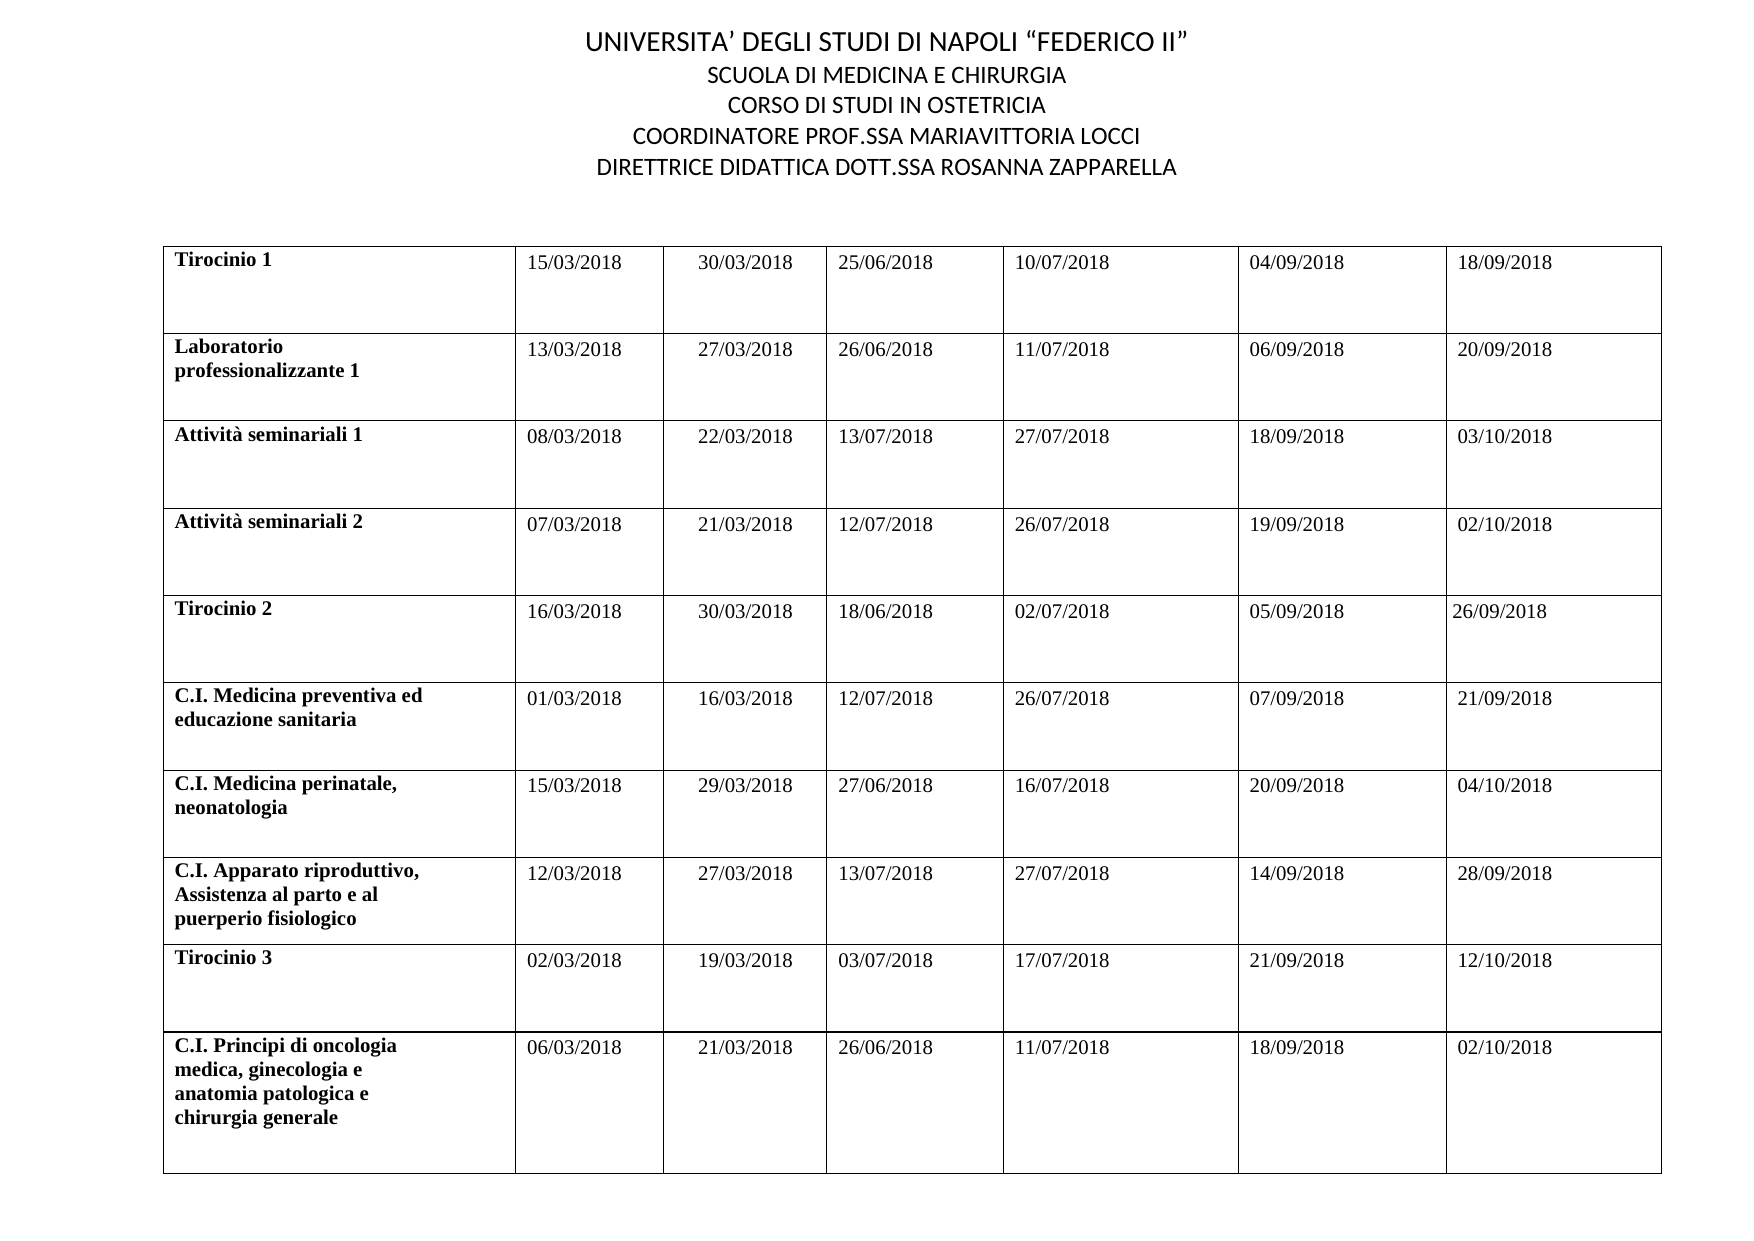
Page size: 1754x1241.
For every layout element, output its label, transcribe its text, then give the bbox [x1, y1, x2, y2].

table_cell Laboratorio professionalizzante 1 [164, 334, 515, 420]
table_cell 26/07/2018 [1004, 509, 1238, 595]
table_cell 02/03/2018 [516, 945, 663, 1031]
table_cell 27/07/2018 [1004, 858, 1238, 944]
table_cell 26/07/2018 [1004, 683, 1238, 769]
table_cell 06/09/2018 [1239, 334, 1446, 420]
table_cell 21/09/2018 [1239, 945, 1446, 1031]
table_cell 18/09/2018 [1447, 247, 1661, 333]
table_cell 12/03/2018 [516, 858, 663, 944]
table_cell 05/09/2018 [1239, 596, 1446, 682]
table_cell 27/03/2018 [664, 858, 826, 944]
table_cell 14/09/2018 [1239, 858, 1446, 944]
table_cell 02/10/2018 [1447, 509, 1661, 595]
table_cell 16/03/2018 [516, 596, 663, 682]
table_cell 28/09/2018 [1447, 858, 1661, 944]
table_cell 12/07/2018 [827, 683, 1003, 769]
table_cell C.I. Principi di oncologia medica, ginecologia e anatomia patologica e chirurgia generale [164, 1033, 515, 1173]
table_cell 06/03/2018 [516, 1033, 663, 1173]
table_cell 21/03/2018 [664, 509, 826, 595]
table_cell 18/06/2018 [827, 596, 1003, 682]
table_cell Attività seminariali 2 [164, 509, 515, 595]
table_cell Attività seminariali 1 [164, 421, 515, 508]
table_cell 02/10/2018 [1447, 1033, 1661, 1173]
table_cell 27/03/2018 [664, 334, 826, 420]
table_cell 21/03/2018 [664, 1033, 826, 1173]
table_cell 12/10/2018 [1447, 945, 1661, 1031]
table_cell Tirocinio 2 [164, 596, 515, 682]
table_cell C.I. Medicina perinatale, neonatologia [164, 771, 515, 857]
table_cell 18/09/2018 [1239, 421, 1446, 508]
table_cell C.I. Medicina preventiva ed educazione sanitaria [164, 683, 515, 769]
table_cell 04/09/2018 [1239, 247, 1446, 333]
table_cell 30/03/2018 [664, 596, 826, 682]
table_cell 26/06/2018 [827, 1033, 1003, 1173]
table_cell 27/07/2018 [1004, 421, 1238, 508]
table_cell 19/03/2018 [664, 945, 826, 1031]
table_cell 29/03/2018 [664, 771, 826, 857]
table_cell 10/07/2018 [1004, 247, 1238, 333]
table_cell 11/07/2018 [1004, 1033, 1238, 1173]
table_cell 12/07/2018 [827, 509, 1003, 595]
table_cell 13/03/2018 [516, 334, 663, 420]
table_cell 20/09/2018 [1239, 771, 1446, 857]
table_cell 22/03/2018 [664, 421, 826, 508]
table_cell 16/03/2018 [664, 683, 826, 769]
table_cell 11/07/2018 [1004, 334, 1238, 420]
table_cell 07/03/2018 [516, 509, 663, 595]
table_cell 02/07/2018 [1004, 596, 1238, 682]
table_cell 21/09/2018 [1447, 683, 1661, 769]
table_cell 03/10/2018 [1447, 421, 1661, 508]
table_cell 18/09/2018 [1239, 1033, 1446, 1173]
table_cell 30/03/2018 [664, 247, 826, 333]
table_cell 26/09/2018 [1447, 596, 1661, 682]
table_cell 04/10/2018 [1447, 771, 1661, 857]
table_cell 16/07/2018 [1004, 771, 1238, 857]
table_cell 20/09/2018 [1447, 334, 1661, 420]
table_cell 15/03/2018 [516, 247, 663, 333]
table_cell Tirocinio 3 [164, 945, 515, 1031]
table_cell 13/07/2018 [827, 858, 1003, 944]
table_cell 26/06/2018 [827, 334, 1003, 420]
table_cell 19/09/2018 [1239, 509, 1446, 595]
table_cell 08/03/2018 [516, 421, 663, 508]
table_cell C.I. Apparato riproduttivo, Assistenza al parto e al puerperio fisiologico [164, 858, 515, 944]
table_cell 15/03/2018 [516, 771, 663, 857]
table_cell 27/06/2018 [827, 771, 1003, 857]
table_cell 07/09/2018 [1239, 683, 1446, 769]
table_cell 13/07/2018 [827, 421, 1003, 508]
table_cell Tirocinio 1 [164, 247, 515, 333]
table_cell 17/07/2018 [1004, 945, 1238, 1031]
table_cell 25/06/2018 [827, 247, 1003, 333]
table_cell 01/03/2018 [516, 683, 663, 769]
table_cell 03/07/2018 [827, 945, 1003, 1031]
